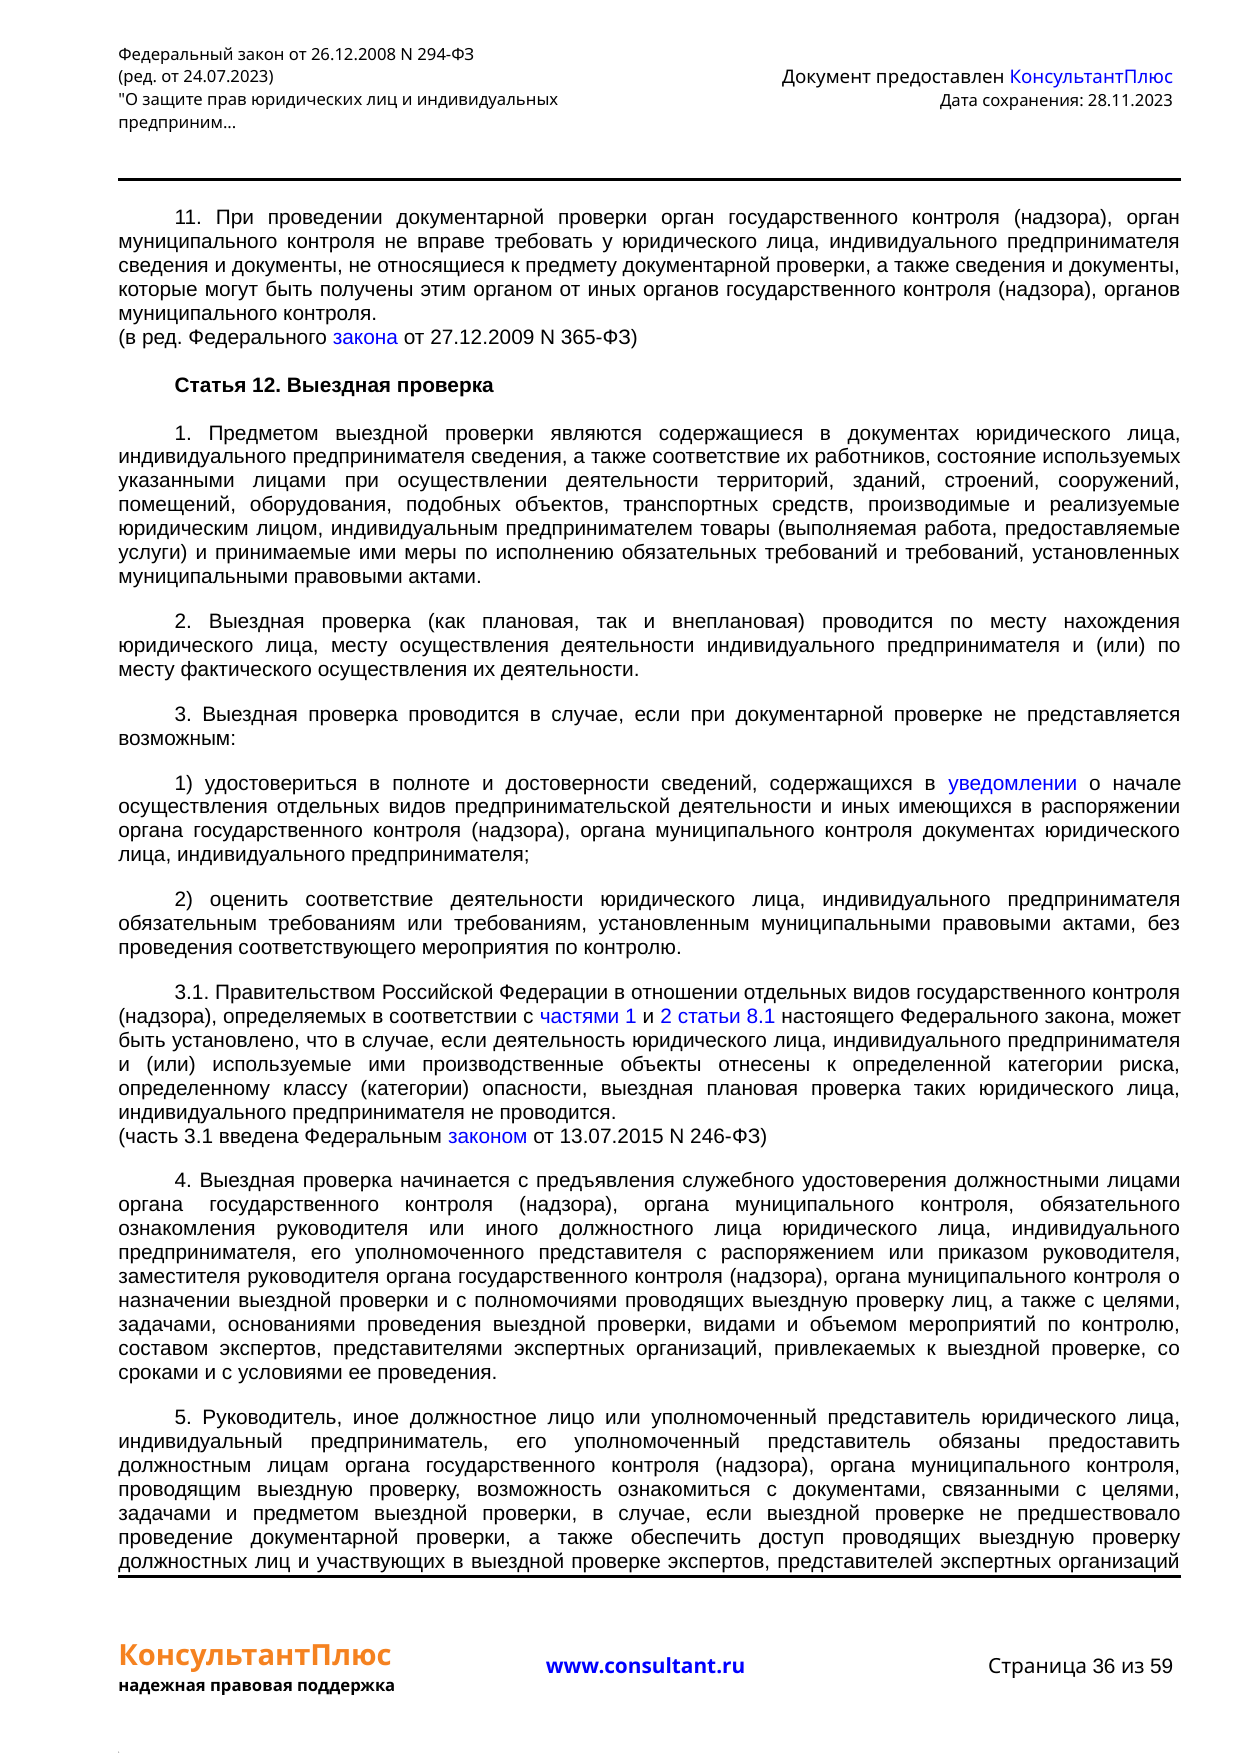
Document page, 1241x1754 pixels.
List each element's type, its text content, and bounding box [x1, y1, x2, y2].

text 2. Выездная проверка (как плановая, так и внеплановая) проводится по месту нахождения юридического лица, месту осуществления деятельности индивидуального предпринимателя и (или) по месту фактического осуществления их деятельности. [118, 609, 1181, 681]
text 2) оценить соответствие деятельности юридического лица, индивидуального предпринимателя обязательным требованиям или требованиям, установленным муниципальными правовыми актами, без проведения соответствующего мероприятия по контролю. [118, 887, 1181, 959]
text 1. Предметом выездной проверки являются содержащиеся в документах юридического лица, индивидуального предпринимателя сведения, а также соответствие их работников, состояние используемых указанными лицами при осуществлении деятельности территорий, зданий, строений, сооружений, помещений, оборудования, подобных объектов, транспортных средств, производимые и реализуемые юридическим лицом, индивидуальным предпринимателем товары (выполняемая работа, предоставляемые услуги) и принимаемые ими меры по исполнению обязательных требований и требований, установленных муниципальными правовыми актами. [118, 420, 1181, 588]
text 4. Выездная проверка начинается с предъявления служебного удостоверения должностными лицами органа государственного контроля (надзора), органа муниципального контроля, обязательного ознакомления руководителя или иного должностного лица юридического лица, индивидуального предпринимателя, его уполномоченного представителя с распоряжением или приказом руководителя, заместителя руководителя органа государственного контроля (надзора), органа муниципального контроля о назначении выездной проверки и с полномочиями проводящих выездную проверку лиц, а также с целями, задачами, основаниями проведения выездной проверки, видами и объемом мероприятий по контролю, составом экспертов, представителями экспертных организаций, привлекаемых к выездной проверке, со сроками и с условиями ее проведения. [118, 1168, 1181, 1384]
text (в ред. Федерального закона от 27.12.2009 N 365-ФЗ) [118, 324, 1181, 348]
title Статья 12. Выездная проверка [118, 372, 1181, 396]
text (часть 3.1 введена Федеральным законом от 13.07.2015 N 246-ФЗ) [118, 1123, 1181, 1147]
text 3. Выездная проверка проводится в случае, если при документарной проверке не представляется возможным: [118, 702, 1181, 749]
text 1) удостовериться в полноте и достоверности сведений, содержащихся в уведомлении о начале осуществления отдельных видов предпринимательской деятельности и иных имеющихся в распоряжении органа государственного контроля (надзора), органа муниципального контроля документах юридического лица, индивидуального предпринимателя; [118, 770, 1181, 866]
text 11. При проведении документарной проверки орган государственного контроля (надзора), орган муниципального контроля не вправе требовать у юридического лица, индивидуального предпринимателя сведения и документы, не относящиеся к предмету документарной проверки, а также сведения и документы, которые могут быть получены этим органом от иных органов государственного контроля (надзора), органов муниципального контроля. [118, 205, 1181, 324]
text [118, 1405, 1181, 1572]
text 3.1. Правительством Российской Федерации в отношении отдельных видов государственного контроля (надзора), определяемых в соответствии с частями 1 и 2 статьи 8.1 настоящего Федерального закона, может быть установлено, что в случае, если деятельность юридического лица, индивидуального предпринимателя и (или) используемые ими производственные объекты отнесены к определенной категории риска, определенному классу (категории) опасности, выездная плановая проверка таких юридического лица, индивидуального предпринимателя не проводится. [118, 980, 1181, 1123]
